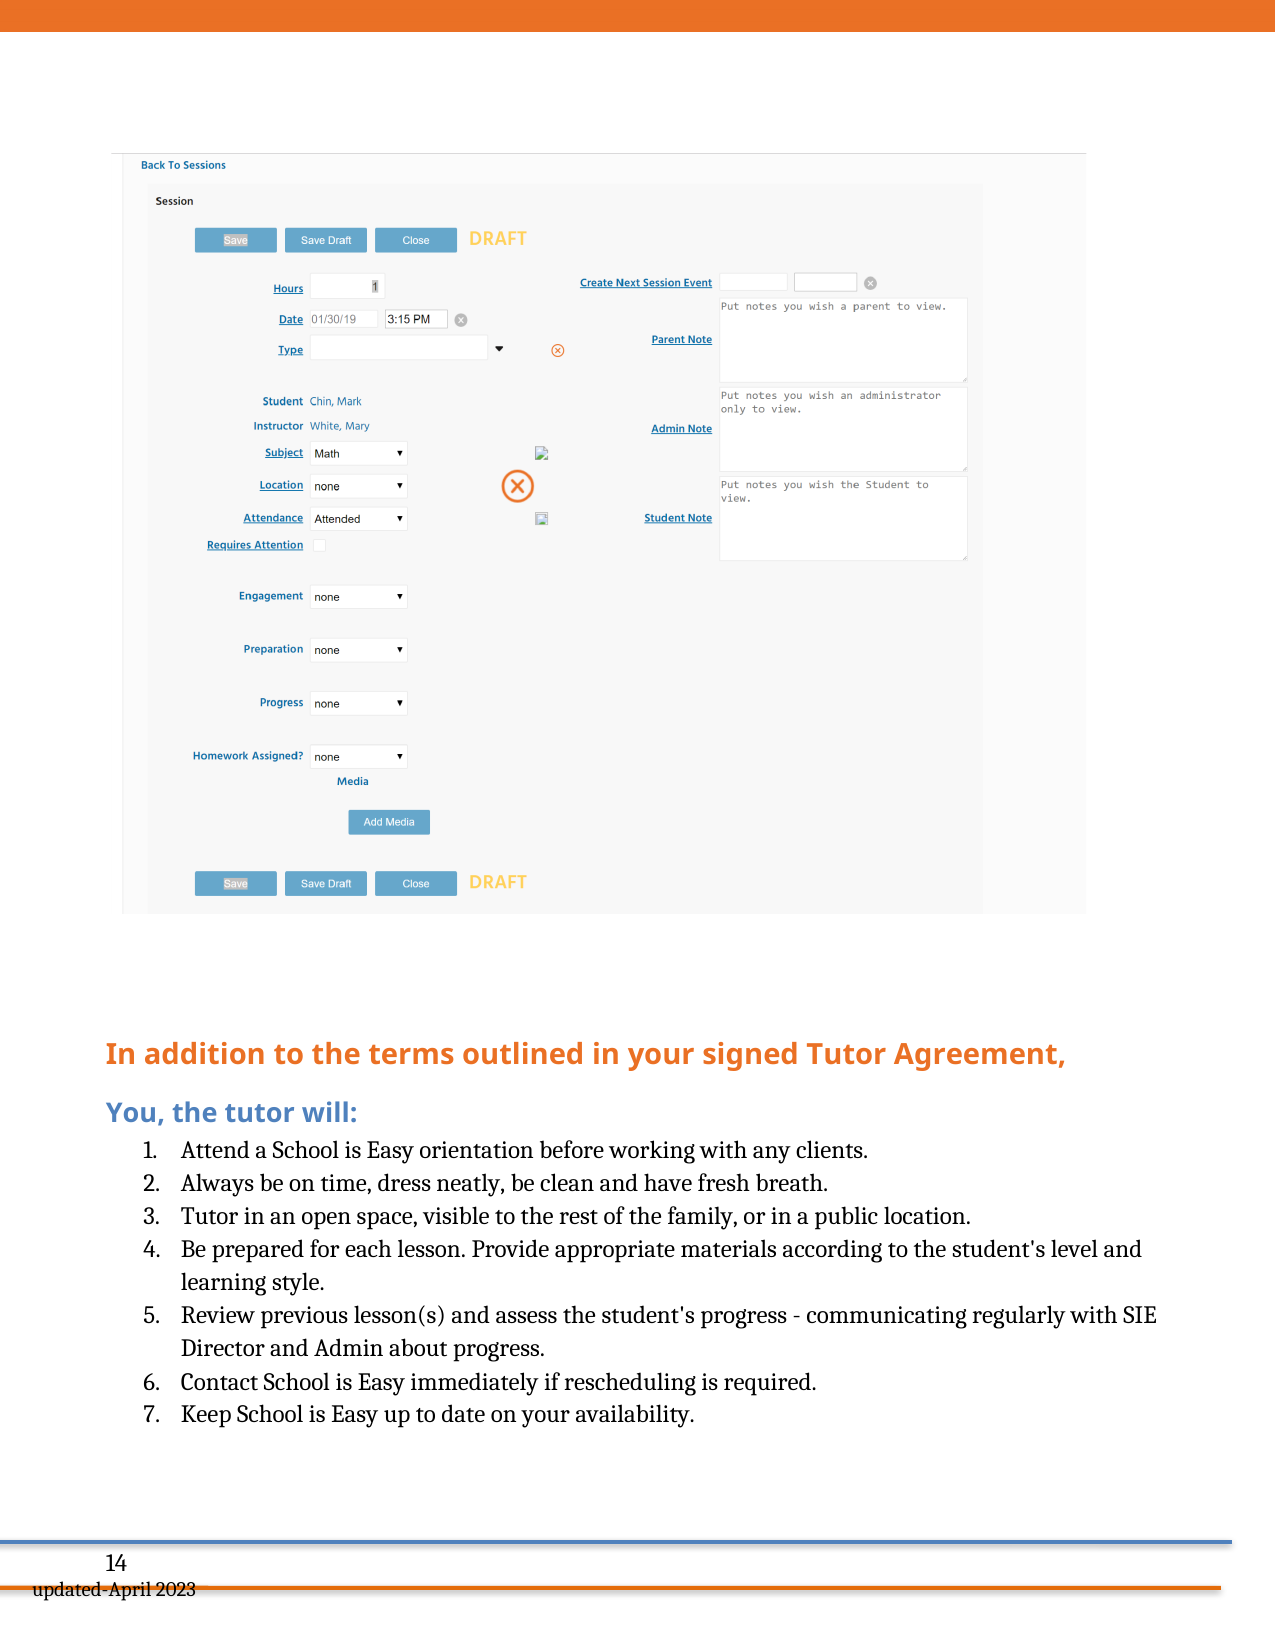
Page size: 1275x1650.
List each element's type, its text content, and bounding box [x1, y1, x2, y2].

picture [0, 0, 1275, 32]
list Keep School is Easy up to date on your availability. [143, 1400, 1169, 1429]
list Be prepared for each lesson. Provide appropriate materials according to the student's level and learning style. [143, 1235, 1169, 1297]
subtitle In addition to the terms outlined in your signed Tutor Agreement, [106, 1033, 1169, 1073]
list Contact School is Easy immediately if rescheduling is required. [143, 1367, 1169, 1396]
picture [111, 150, 1087, 914]
subtitle You, the tutor will: [106, 1094, 1169, 1131]
list Tutor in an open space, visible to the rest of the family, or in a public location. [143, 1202, 1169, 1231]
list Always be on time, dress neatly, be clean and have fresh breath. [143, 1169, 1169, 1198]
list Attend a School is Easy orientation before working with any clients. [143, 1136, 1169, 1165]
list Review previous lesson(s) and assess the student's progress - communicating regularly with SIE Director and Admin about progress. [143, 1301, 1169, 1363]
